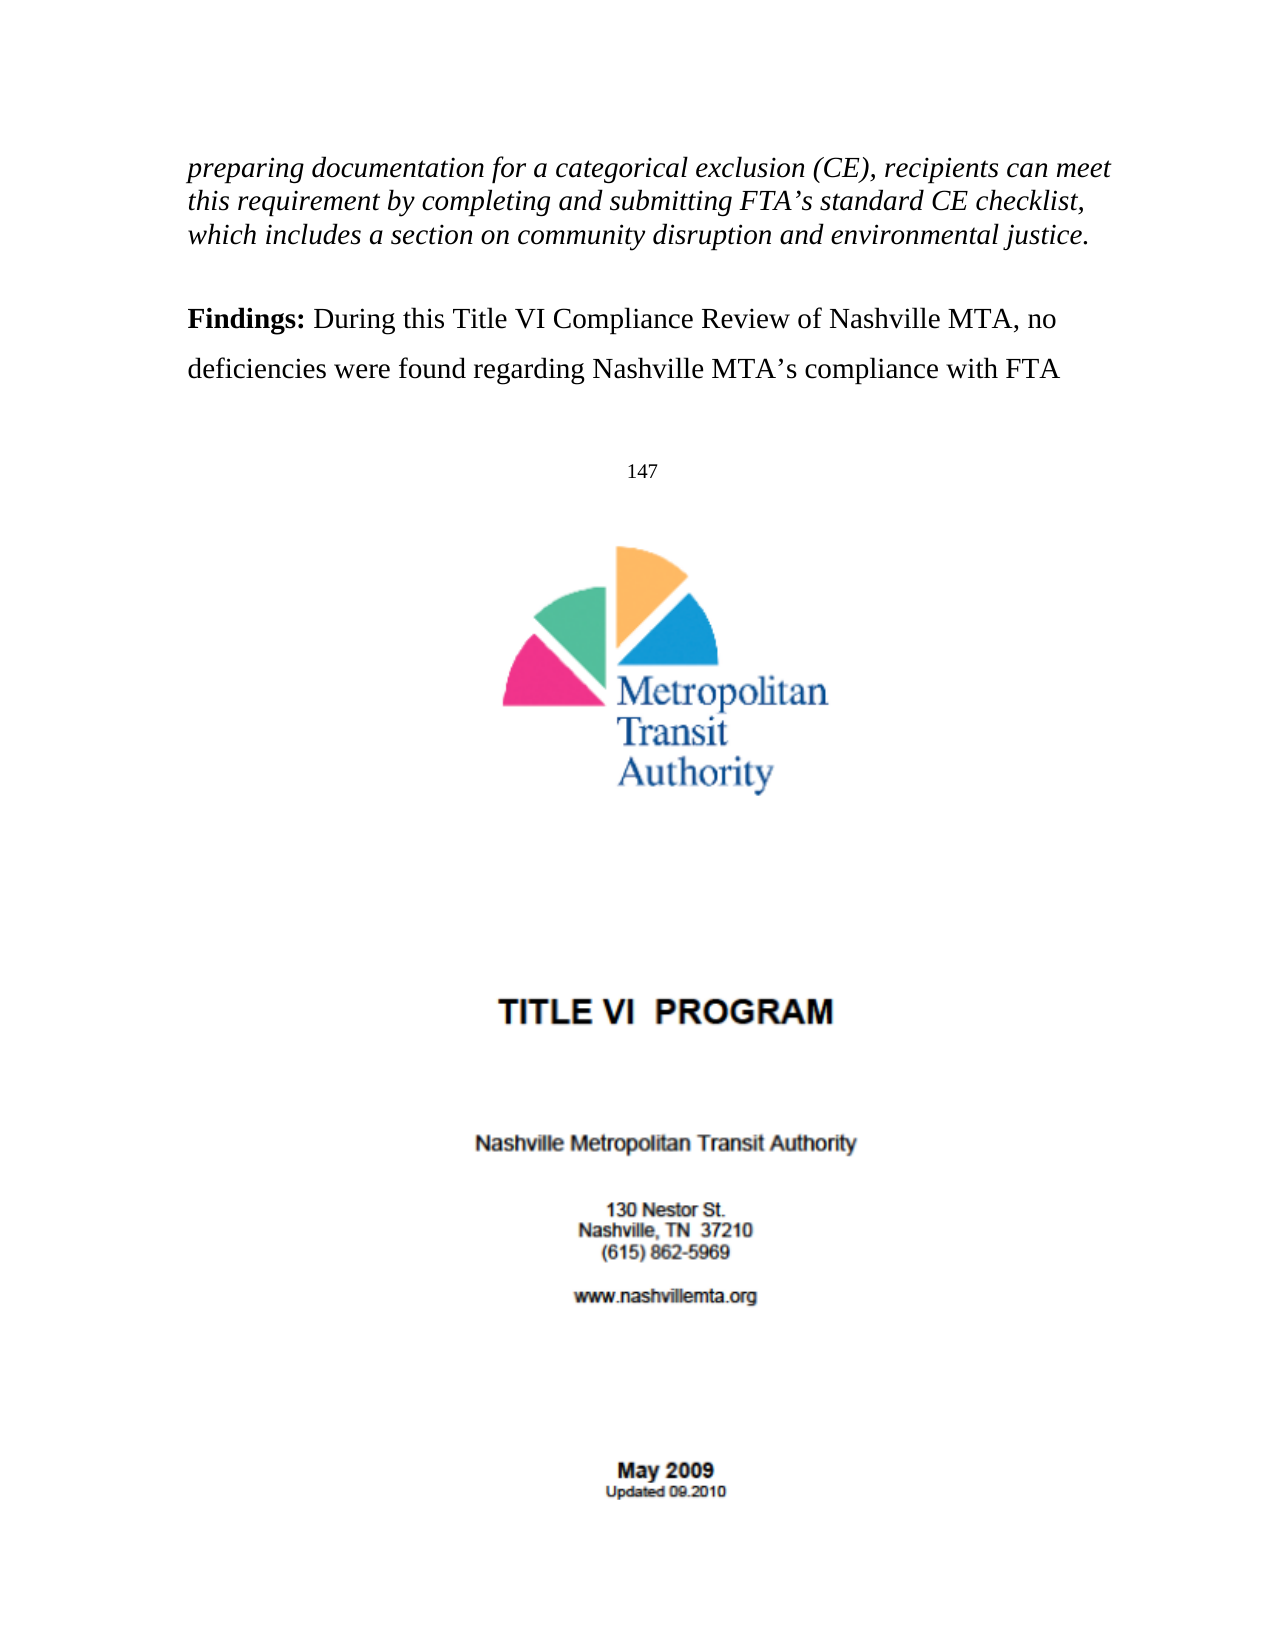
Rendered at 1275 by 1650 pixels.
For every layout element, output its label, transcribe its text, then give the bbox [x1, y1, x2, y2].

text Guidance: FTA recipients should integrate an environmental justice analysis into its National Environmental Policy Act (NEPA) documentation of construction projects. (Recipients are not required to conduct environmental justice analyses of projects where NEPA documentation is not required.). In preparing documentation for a categorical exclusion (CE), recipients can meet this requirement by completing and submitting FTA’s standard CE checklist, which includes a section on community disruption and environmental justice. [187, 150, 1134, 251]
text Findings: During this Title VI Compliance Review of Nashville MTA, no deficiencies were found regarding Nashville MTA’s compliance with FTA guidance for Environmental Justice (EJ) Analyses of Construction Projects. Nashville MTA submitted documented categorical exclusions for the Nashville MTA Purchase of Former Peterbilt Facility and the MTA Maintenance Facility Renovation, and an environmental assessment (EA) for the Nashville MTA Central Station. Both projects for which categorical exclusions were prepared included all elements required by FTA Circular 4702.1A, IV.8. The Environmental Assessment (EA) for the Nashville MTA Central Station was prepared in 2006, prior to the current Circular, and did not meet the current Circular’s requirements. For the future, the Review team advised Nashville MTA to include the six elements required for Environment Justice Analysis of Construction Projects in the current Circular, as follows: [187, 301, 1134, 385]
